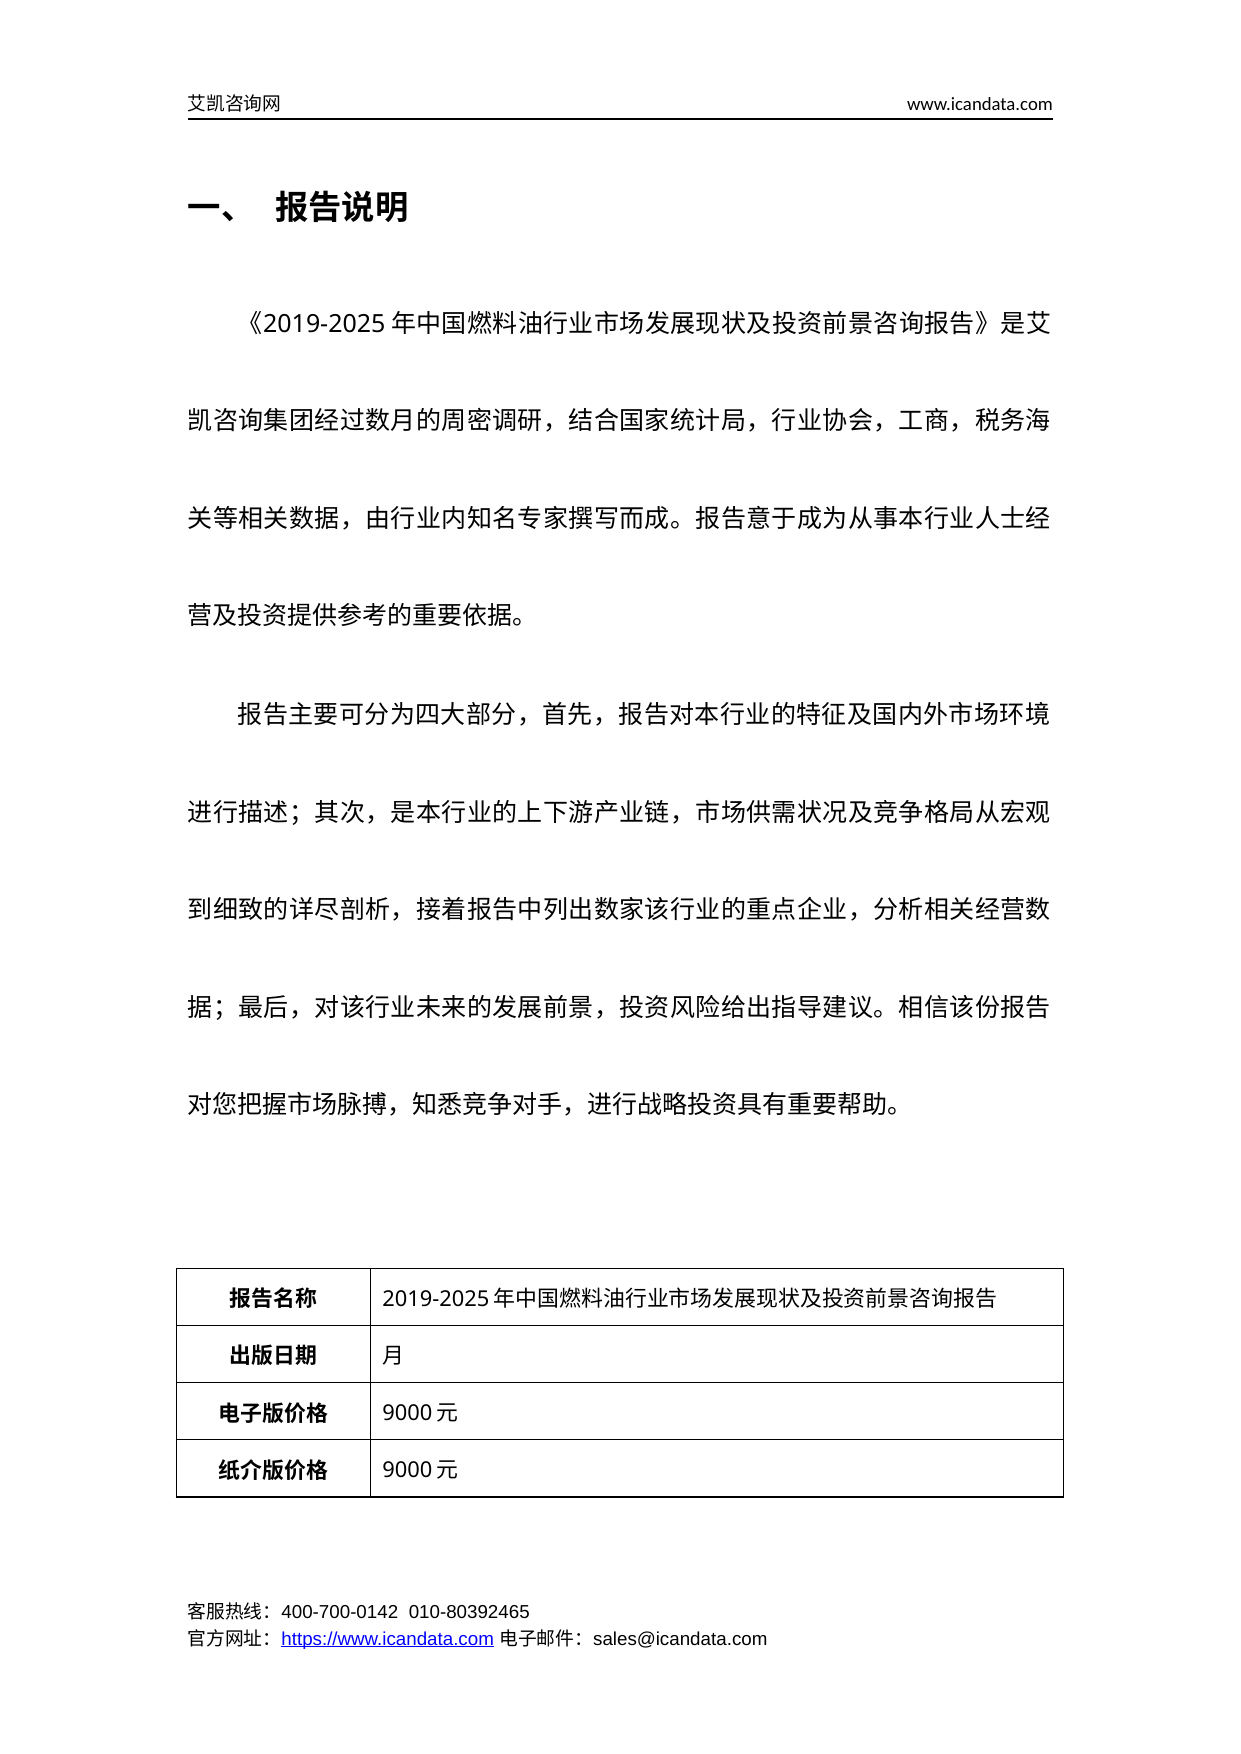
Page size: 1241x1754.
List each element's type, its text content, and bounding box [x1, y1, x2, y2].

table_header 报告名称 [177, 1269, 370, 1325]
table_cell 9000元 [371, 1383, 1063, 1439]
table_header 2019-2025年中国燃料油行业市场发展现状及投资前景咨询报告 [371, 1269, 1063, 1325]
table_cell 月 [371, 1326, 1063, 1382]
subtitle 报告说明 [187, 172, 1053, 237]
table_cell 出版日期 [177, 1326, 370, 1382]
text 《2019-2025年中国燃料油行业市场发展现状及投资前景咨询报告》是艾凯咨询集团经过数月的周密调研，结合国家统计局，行业协会，工商，税务海关等相关数据，由行业内知名专家撰写而成。报告意于成为从事本行业人士经营及投资提供参考的重要依据。 [187, 289, 1053, 646]
table_cell 纸介版价格 [177, 1440, 370, 1496]
table_cell 9000元 [371, 1440, 1063, 1496]
text 报告主要可分为四大部分，首先，报告对本行业的特征及国内外市场环境进行描述；其次，是本行业的上下游产业链，市场供需状况及竞争格局从宏观到细致的详尽剖析，接着报告中列出数家该行业的重点企业，分析相关经营数据；最后，对该行业未来的发展前景，投资风险给出指导建议。相信该份报告对您把握市场脉搏，知悉竞争对手，进行战略投资具有重要帮助。 [187, 681, 1053, 1136]
table_cell 电子版价格 [177, 1383, 370, 1439]
